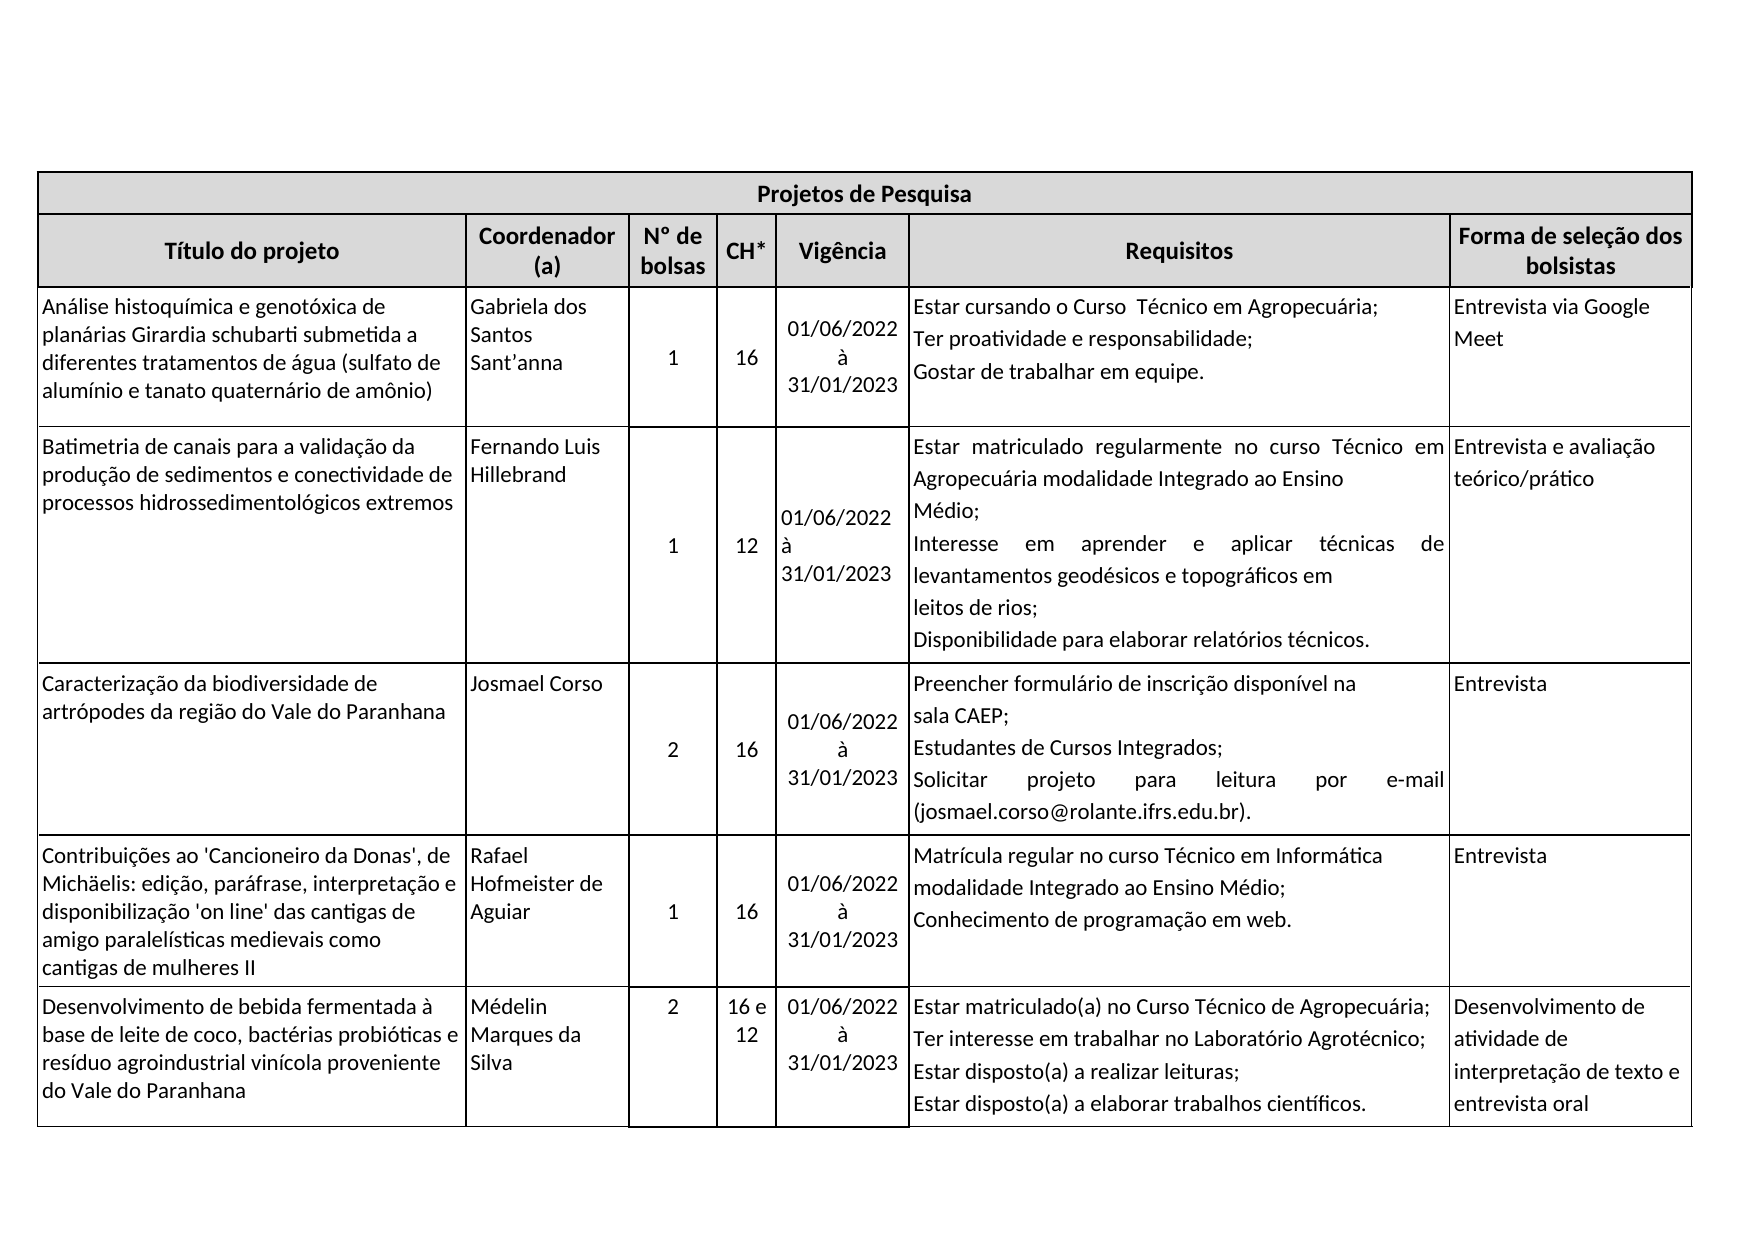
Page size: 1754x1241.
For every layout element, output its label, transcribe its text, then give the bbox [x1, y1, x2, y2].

table_cell Fernando Luis Hillebrand [467, 427, 628, 662]
table_cell Requisitos [910, 215, 1449, 286]
table_cell 1 [630, 836, 716, 986]
table_header Projetos de Pesquisa [39, 173, 1691, 213]
table_cell Gabriela dos Santos Sant’anna [467, 288, 628, 426]
table_cell Nº de bolsas [630, 215, 716, 286]
table_cell CH* [718, 215, 775, 286]
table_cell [1450, 986, 1691, 1126]
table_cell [467, 987, 628, 1126]
table_cell Entrevista via Google Meet [1450, 286, 1691, 426]
table_cell Entrevista [1450, 834, 1691, 986]
table_cell Estar matriculado regularmente no curso Técnico em Agropecuária modalidade Integrado ao Ensino Médio; Interesse em aprender e aplicar técnicas de levantamentos geodésicos e topográficos em leitos de rios; Disponibilidade para elaborar relatórios técnicos. [910, 427, 1449, 662]
table_cell Vigência [777, 215, 908, 286]
table_cell Caracterização da biodiversidade de artrópodes da região do Vale do Paranhana [38, 662, 465, 834]
table_cell 01/06/2022 à 31/01/2023 [777, 664, 908, 834]
table_cell 01/06/2022 à 31/01/2023 [777, 288, 908, 426]
table_cell Contribuições ao 'Cancioneiro da Donas', de Michäelis: edição, paráfrase, interpretação e disponibilização 'on line' das cantigas de amigo paralelísticas medievais como cantigas de mulheres II [38, 834, 465, 986]
table_cell Coordenador (a) [467, 215, 628, 286]
table_cell Rafael Hofmeister de Aguiar [467, 836, 628, 986]
table_cell 1 [630, 288, 716, 426]
table_cell Título do projeto [39, 215, 465, 286]
table_cell Matrícula regular no curso Técnico em Informática modalidade Integrado ao Ensino Médio; Conhecimento de programação em web. [910, 836, 1449, 986]
table_cell 16 [718, 664, 775, 834]
table_cell 01/06/2022 à 31/01/2023 [777, 428, 908, 662]
table_cell 2 [630, 664, 716, 834]
table_cell Estar cursando o Curso Técnico em Agropecuária; Ter proatividade e responsabilidade; Gostar de trabalhar em equipe. [910, 288, 1449, 426]
table_cell Entrevista e avaliação teórico/prático [1450, 426, 1691, 662]
table_cell 16 [718, 836, 775, 986]
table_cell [910, 987, 1449, 1126]
table_cell 16 e 12 [718, 988, 775, 1126]
table_cell 1 [630, 428, 716, 662]
table_cell Forma de seleção dos bolsistas [1451, 215, 1691, 286]
table_cell 16 [718, 288, 775, 426]
table_cell 01/06/2022 à 31/01/2023 [777, 836, 908, 986]
table_cell Batimetria de canais para a validação da produção de sedimentos e conectividade de processos hidrossedimentológicos extremos [38, 426, 465, 662]
table_cell Entrevista [1450, 662, 1691, 834]
table_cell Preencher formulário de inscrição disponível na sala CAEP; Estudantes de Cursos Integrados; Solicitar projeto para leitura por e-mail (josmael.corso@rolante.ifrs.edu.br). [910, 664, 1449, 834]
table_cell 2 [630, 988, 716, 1126]
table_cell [38, 986, 465, 1126]
table_cell 12 [718, 428, 775, 662]
table_cell Análise histoquímica e genotóxica de planárias Girardia schubarti submetida a diferentes tratamentos de água (sulfato de alumínio e tanato quaternário de amônio) [38, 288, 465, 426]
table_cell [777, 988, 908, 1126]
table_cell Josmael Corso [467, 664, 628, 834]
